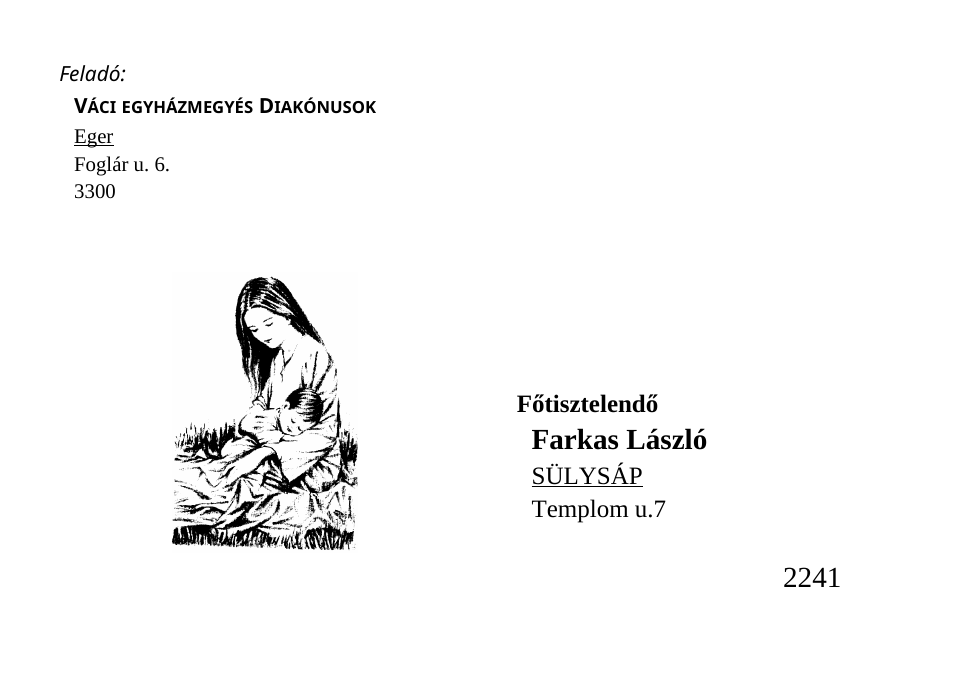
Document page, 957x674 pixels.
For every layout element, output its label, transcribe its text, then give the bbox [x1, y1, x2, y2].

text 2241 [517, 560, 841, 593]
text Főtisztelendő [517, 389, 901, 418]
picture [171, 272, 358, 553]
text Farkas László [517, 422, 901, 456]
text SÜLYSÁP [517, 461, 901, 489]
text 3300 [74, 179, 443, 203]
text Eger [74, 124, 443, 148]
text Templom u.7 [517, 494, 901, 523]
text Feladó: [59, 59, 443, 87]
text Váci egyházmegyés Diakónusok [74, 92, 443, 120]
text Foglár u. 6. [74, 152, 443, 176]
